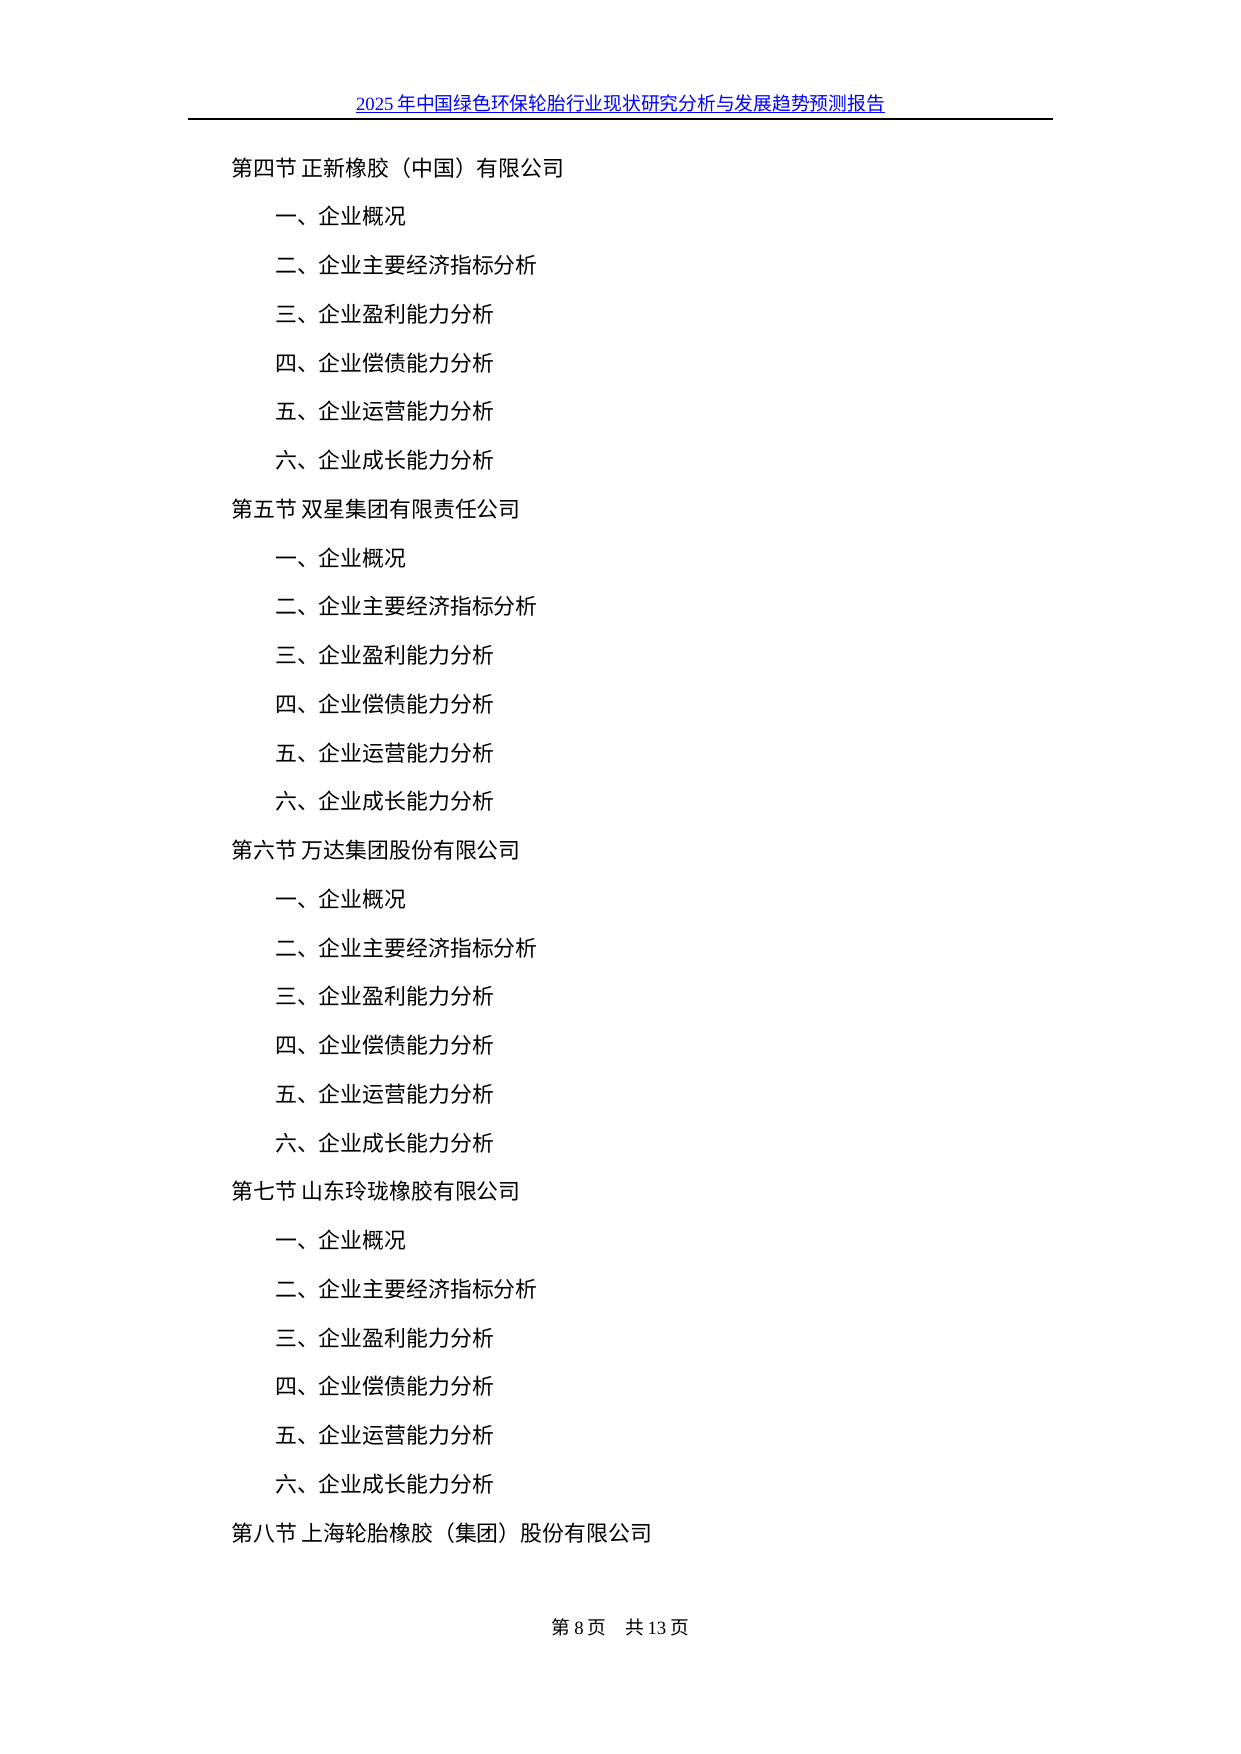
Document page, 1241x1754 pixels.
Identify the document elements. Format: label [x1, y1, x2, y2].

text [187, 150, 1053, 1548]
